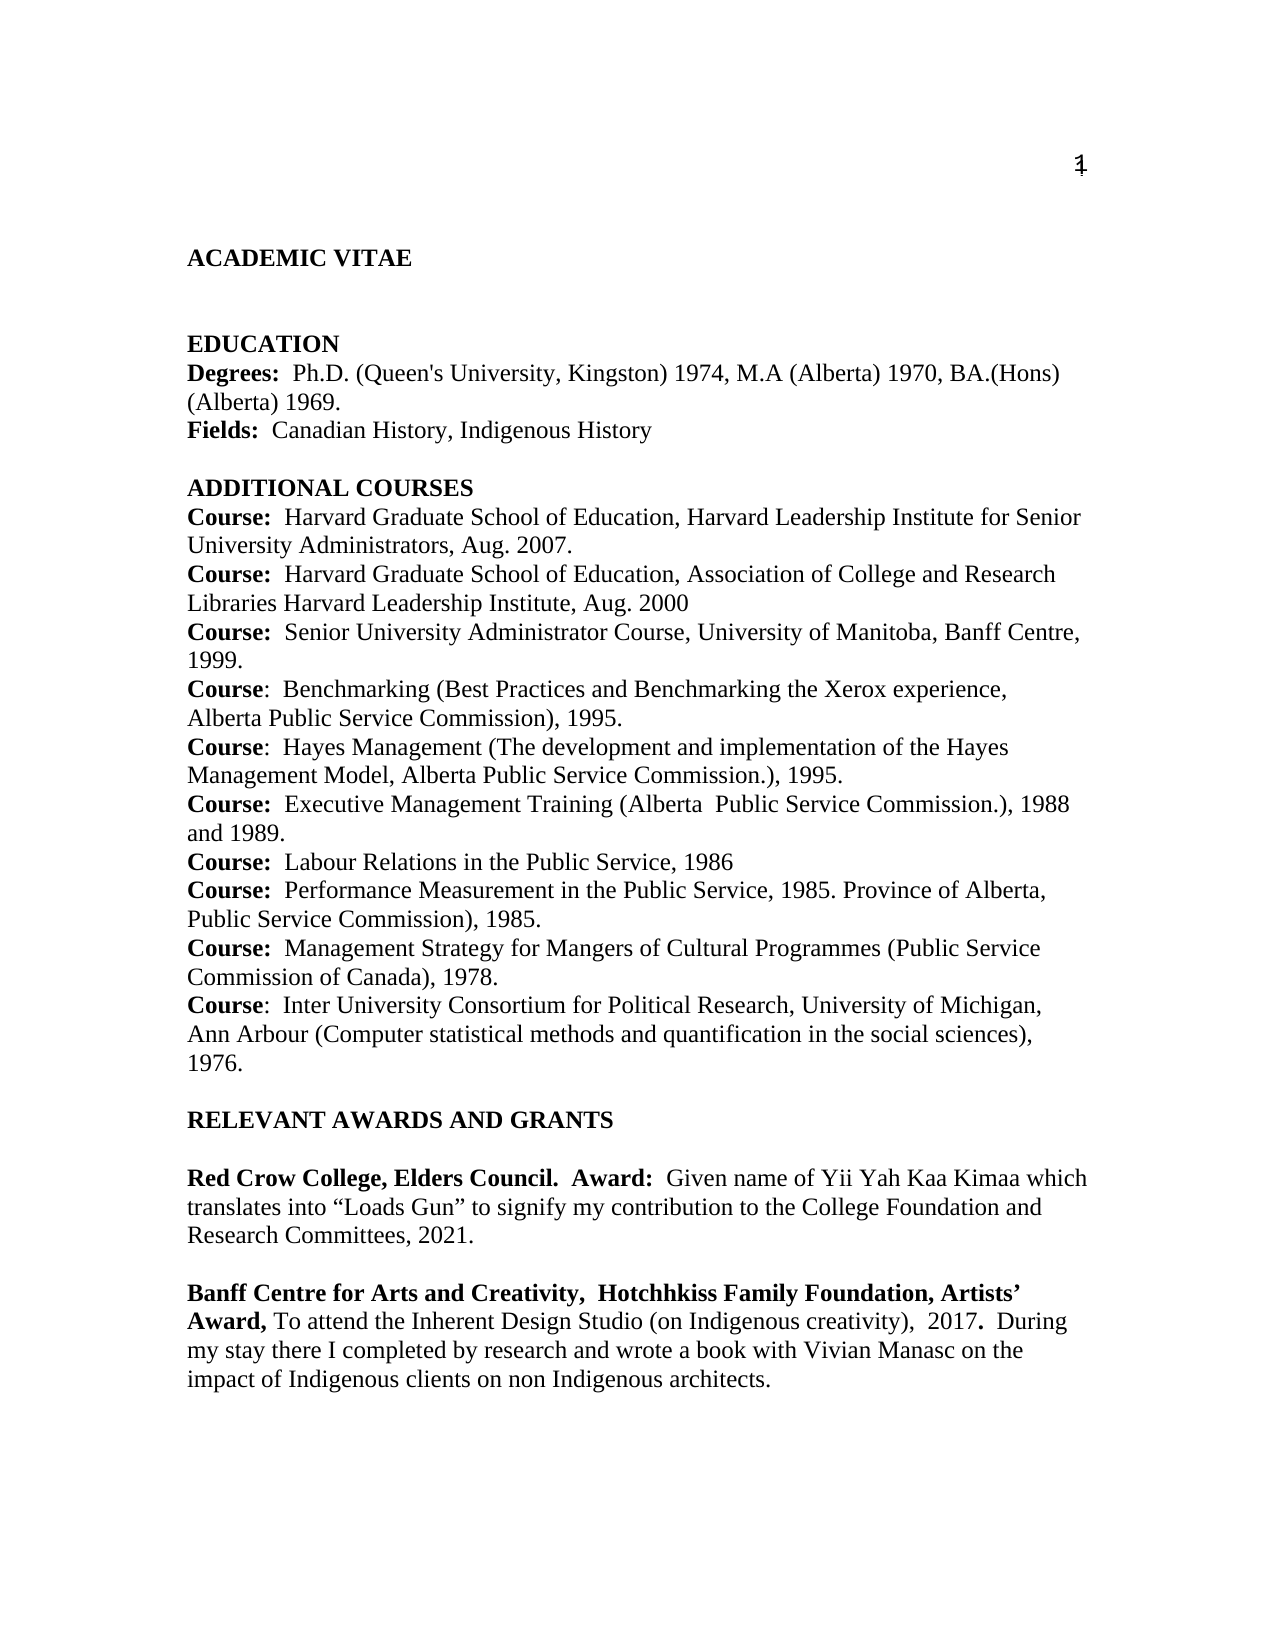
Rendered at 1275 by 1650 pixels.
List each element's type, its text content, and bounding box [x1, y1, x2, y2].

text RELEVANT AWARDS AND GRANTS [187, 1106, 1088, 1134]
text Course: Inter University Consortium for Political Research, University of Michigan, Ann Arbour (Computer statistical methods and quantification in the social sciences), 1976. [187, 991, 1088, 1077]
text Course: Benchmarking (Best Practices and Benchmarking the Xerox experience, Alberta Public Service Commission), 1995. [187, 674, 1088, 732]
text ADDITIONAL COURSES [187, 473, 1088, 502]
text Course: Harvard Graduate School of Education, Association of College and Research Libraries Harvard Leadership Institute, Aug. 2000 [187, 559, 1088, 617]
text Course: Management Strategy for Mangers of Cultural Programmes (Public Service Commission of Canada), 1978. [187, 933, 1088, 991]
text Course: Harvard Graduate School of Education, Harvard Leadership Institute for Senior University Administrators, Aug. 2007. [187, 502, 1088, 559]
text Banff Centre for Arts and Creativity, Hotchhkiss Family Foundation, Artists’ Award, To attend the Inherent Design Studio (on Indigenous creativity), 2017. During my stay there I completed by research and wrote a book with Vivian Manasc on the impact of Indigenous clients on non Indigenous architects. [187, 1278, 1088, 1393]
text Course: Performance Measurement in the Public Service, 1985. Province of Alberta, Public Service Commission), 1985. [187, 876, 1088, 933]
text Fields: Canadian History, Indigenous History [187, 416, 1088, 444]
text ACADEMIC VITAE [187, 243, 1088, 272]
text Course: Labour Relations in the Public Service, 1986 [187, 847, 1088, 876]
text EDUCATION [187, 329, 1088, 358]
text Course: Hayes Management (The development and implementation of the Hayes Management Model, Alberta Public Service Commission.), 1995. [187, 732, 1088, 789]
text Degrees: Ph.D. (Queen's University, Kingston) 1974, M.A (Alberta) 1970, BA.(Hons) (Alberta) 1969. [187, 358, 1088, 416]
text Course: Executive Management Training (Alberta Public Service Commission.), 1988 and 1989. [187, 789, 1088, 847]
text Red Crow College, Elders Council. Award: Given name of Yii Yah Kaa Kimaa which translates into “Loads Gun” to signify my contribution to the College Foundation and Research Committees, 2021. [187, 1163, 1088, 1249]
text Course: Senior University Administrator Course, University of Manitoba, Banff Centre, 1999. [187, 617, 1088, 674]
